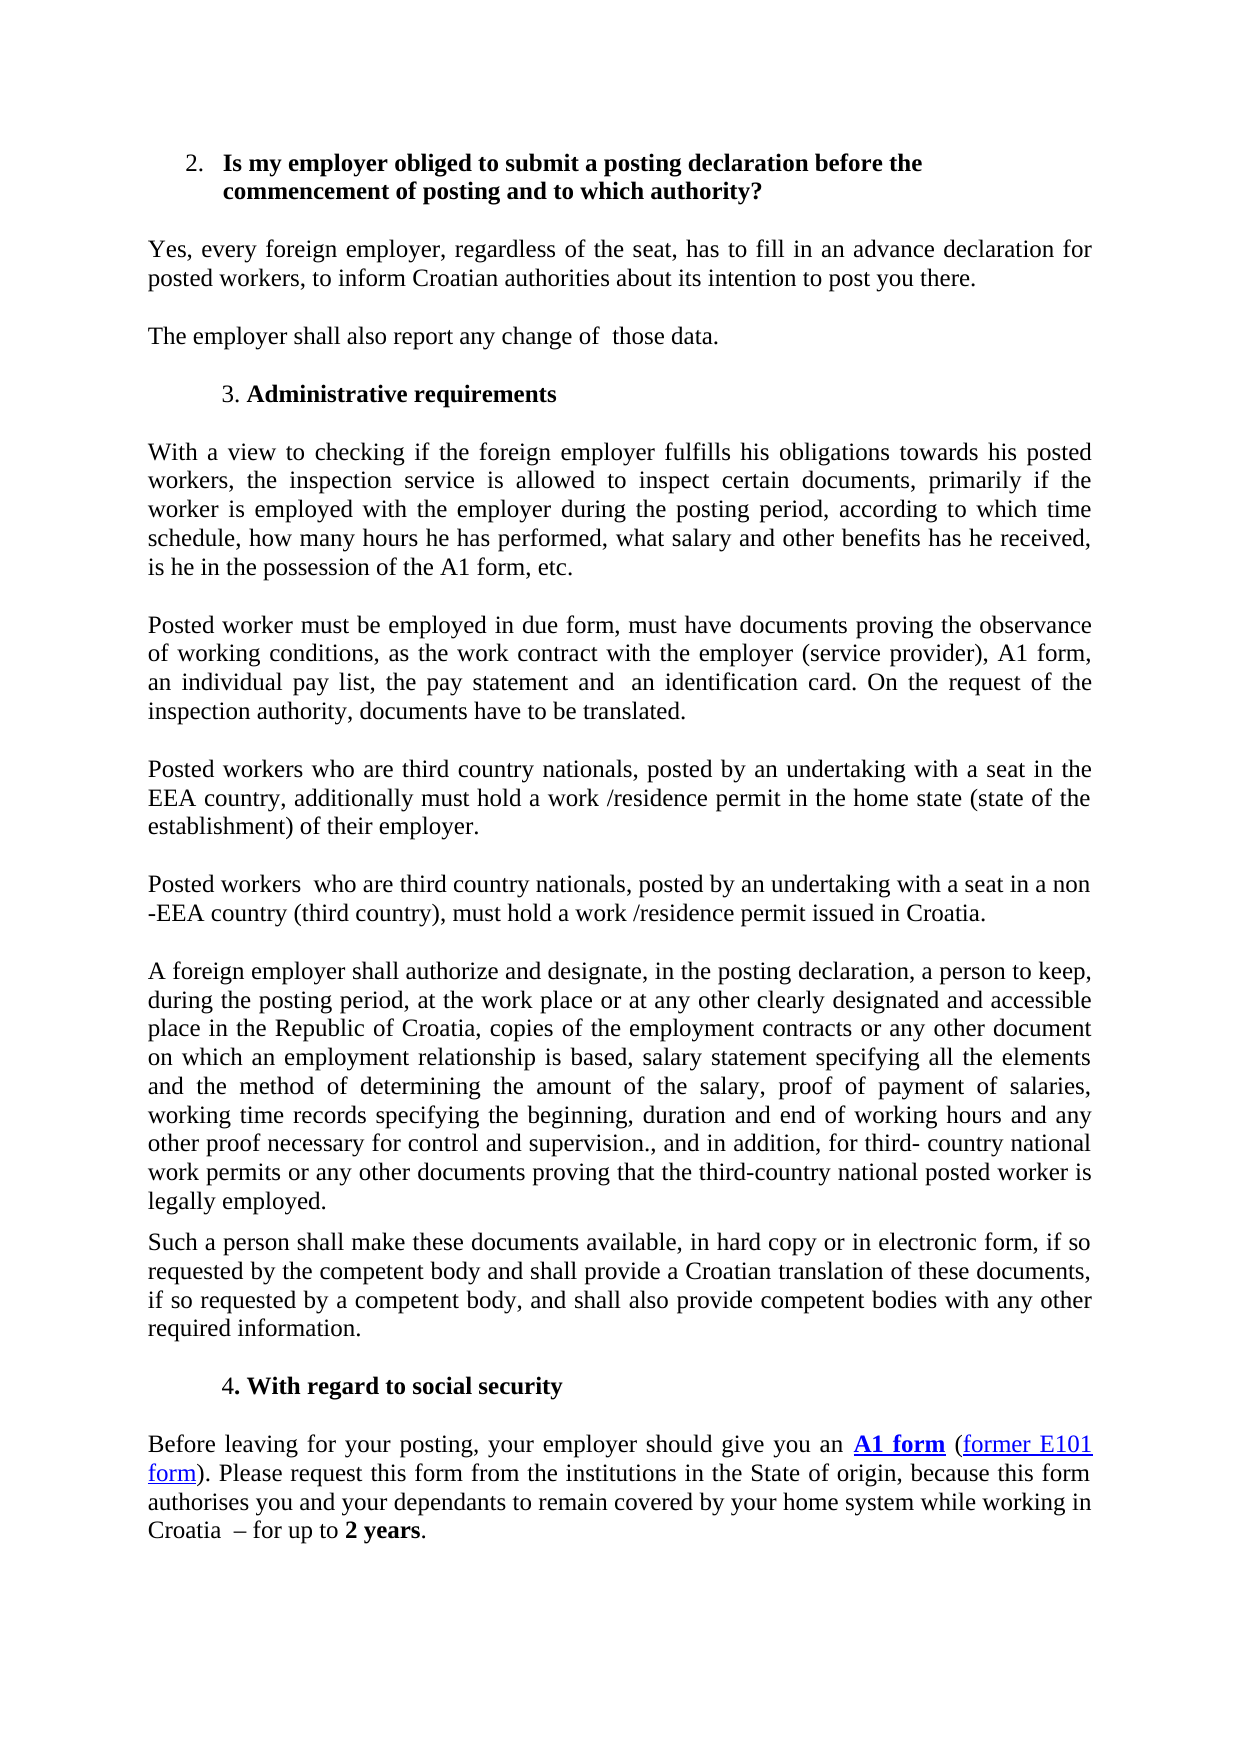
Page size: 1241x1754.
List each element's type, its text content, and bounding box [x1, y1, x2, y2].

text 4. With regard to social security [148, 1371, 1093, 1400]
text 3. Administrative requirements [148, 379, 1093, 408]
text A foreign employer shall authorize and designate, in the posting declaration, a person to keep, during the posting period, at the work place or at any other clearly designated and accessible place in the Republic of Croatia, copies of the employment contracts or any other document on which an employment relationship is based, salary statement specifying all the elements and the method of determining the amount of the salary, proof of payment of salaries, working time records specifying the beginning, duration and end of working hours and any other proof necessary for control and supervision., and in addition, for third- country national work permits or any other documents proving that the third-country national posted worker is legally employed. [148, 956, 1093, 1215]
text The employer shall also report any change of those data. [148, 321, 1093, 350]
text Posted worker must be employed in due form, must have documents proving the observance of working conditions, as the work contract with the employer (service provider), A1 form, an individual pay list, the pay statement and an identification card. On the request of the inspection authority, documents have to be translated. [148, 610, 1093, 725]
text With a view to checking if the foreign employer fulfills his obligations towards his posted workers, the inspection service is allowed to inspect certain documents, primarily if the worker is employed with the employer during the posting period, according to which time schedule, how many hours he has performed, what salary and other benefits has he received, is he in the possession of the A1 form, etc. [148, 437, 1093, 581]
text Posted workers who are third country nationals, posted by an undertaking with a seat in the EEA country, additionally must hold a work /residence permit in the home state (state of the establishment) of their employer. [148, 754, 1093, 840]
text Yes, every foreign employer, regardless of the seat, has to fill in an advance declaration for posted workers, to inform Croatian authorities about its intention to post you there. [148, 234, 1093, 292]
text Posted workers who are third country nationals, posted by an undertaking with a seat in a non -EEA country (third country), must hold a work /residence permit issued in Croatia. [148, 869, 1093, 927]
list Is my employer obliged to submit a posting declaration before the commencement of posting and to which authority? [185, 148, 1093, 205]
text Before leaving for your posting, your employer should give you an A1 form (former E101 form). Please request this form from the institutions in the State of origin, because this form authorises you and your dependants to remain covered by your home system while working in Croatia – for up to 2 years. [148, 1429, 1093, 1544]
text Such a person shall make these documents available, in hard copy or in electronic form, if so requested by the competent body and shall provide a Croatian translation of these documents, if so requested by a competent body, and shall also provide competent bodies with any other required information. [148, 1227, 1093, 1342]
